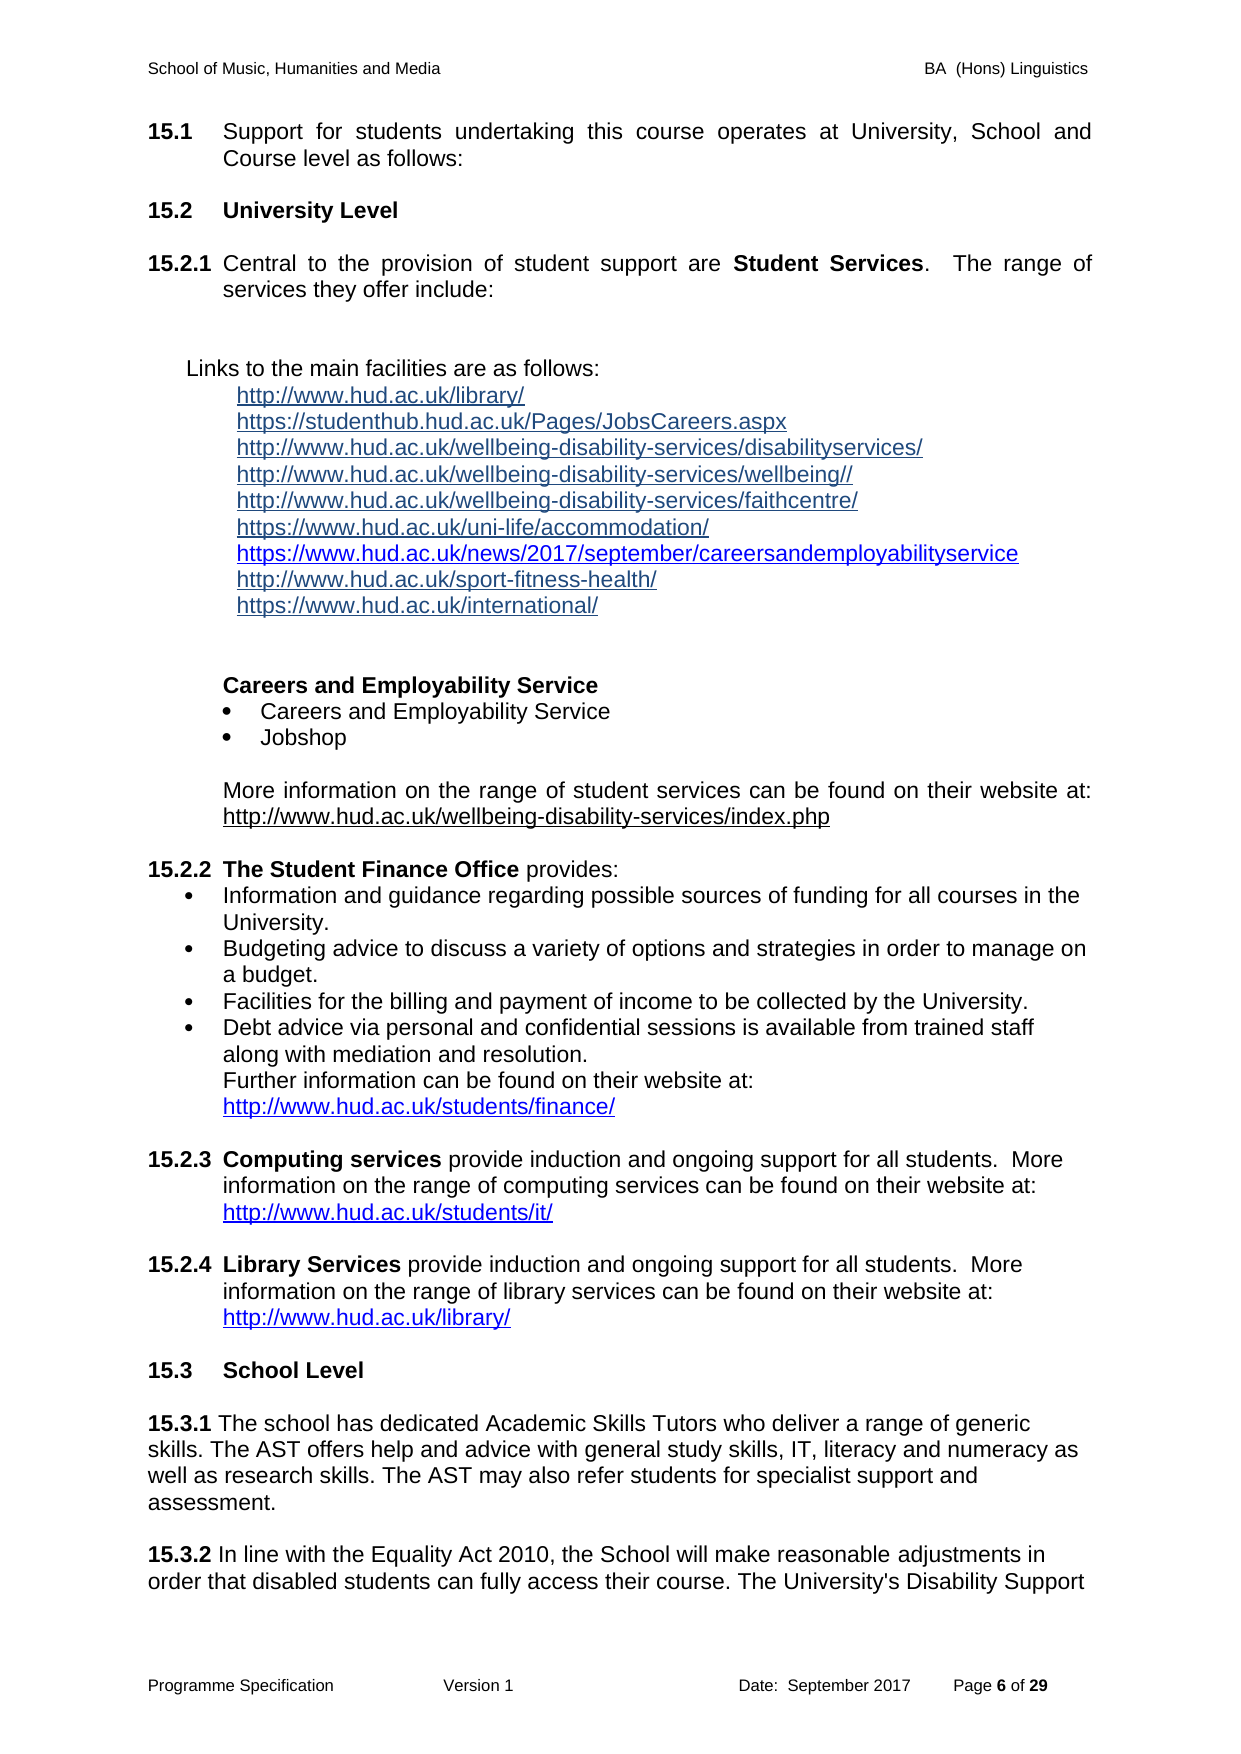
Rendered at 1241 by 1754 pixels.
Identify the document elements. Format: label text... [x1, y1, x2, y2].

text 15.2.3 Computing services provide induction and ongoing support for all students. More information on the range of computing services can be found on their website at: http://www.hud.ac.uk/students/it/ [148, 1146, 1090, 1225]
title 15.3.1 The school has dedicated Academic Skills Tutors who deliver a range of generic skills. The AST offers help and advice with general study skills, IT, literacy and numeracy as well as research skills. The AST may also refer students for specialist support and assessment. [148, 1409, 1090, 1515]
title 15.3 School Level [148, 1357, 1090, 1383]
text http://www.hud.ac.uk/wellbeing-disability-services/disabilityservices/ [236, 434, 1092, 461]
list Budgeting advice to discuss a variety of options and strategies in order to manage on a budget. [185, 935, 1092, 988]
text http://www.hud.ac.uk/sport-fitness-health/ [236, 566, 1092, 592]
text http://www.hud.ac.uk/library/ [236, 382, 1092, 408]
list Careers and Employability Service [223, 698, 1092, 724]
text 15.2.4 Library Services provide induction and ongoing support for all students. More information on the range of library services can be found on their website at: http://www.hud.ac.uk/library/ [148, 1251, 1090, 1330]
list Facilities for the billing and payment of income to be collected by the University. [185, 988, 1092, 1014]
list Jobshop [223, 724, 1092, 751]
text https://www.hud.ac.uk/news/2017/september/careersandemployabilityservice [236, 540, 1092, 566]
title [148, 1541, 1090, 1594]
text https://www.hud.ac.uk/international/ [236, 592, 1092, 619]
text More information on the range of student services can be found on their website at: http://www.hud.ac.uk/wellbeing-disability-services/index.php [223, 777, 1092, 830]
text Links to the main facilities are as follows: [148, 355, 1092, 382]
text 15.2.2 The Student Finance Office provides: [148, 856, 1090, 882]
text https://studenthub.hud.ac.uk/Pages/JobsCareers.aspx [236, 408, 1092, 434]
text http://www.hud.ac.uk/wellbeing-disability-services/wellbeing// [236, 461, 1092, 487]
text 15.2 University Level [148, 197, 1092, 223]
text Careers and Employability Service [148, 672, 1092, 698]
text 15.2.1 Central to the provision of student support are Student Services. The range of services they offer include: [148, 250, 1092, 303]
text https://www.hud.ac.uk/uni-life/accommodation/ [236, 513, 1092, 540]
text Further information can be found on their website at: [185, 1067, 1092, 1093]
text http://www.hud.ac.uk/students/finance/ [148, 1093, 1090, 1119]
list Information and guidance regarding possible sources of funding for all courses in the University. [185, 882, 1092, 935]
text http://www.hud.ac.uk/wellbeing-disability-services/faithcentre/ [236, 487, 1092, 513]
list Debt advice via personal and confidential sessions is available from trained staff along with mediation and resolution. [185, 1014, 1092, 1067]
text 15.1 Support for students undertaking this course operates at University, School and Course level as follows: [148, 118, 1092, 171]
